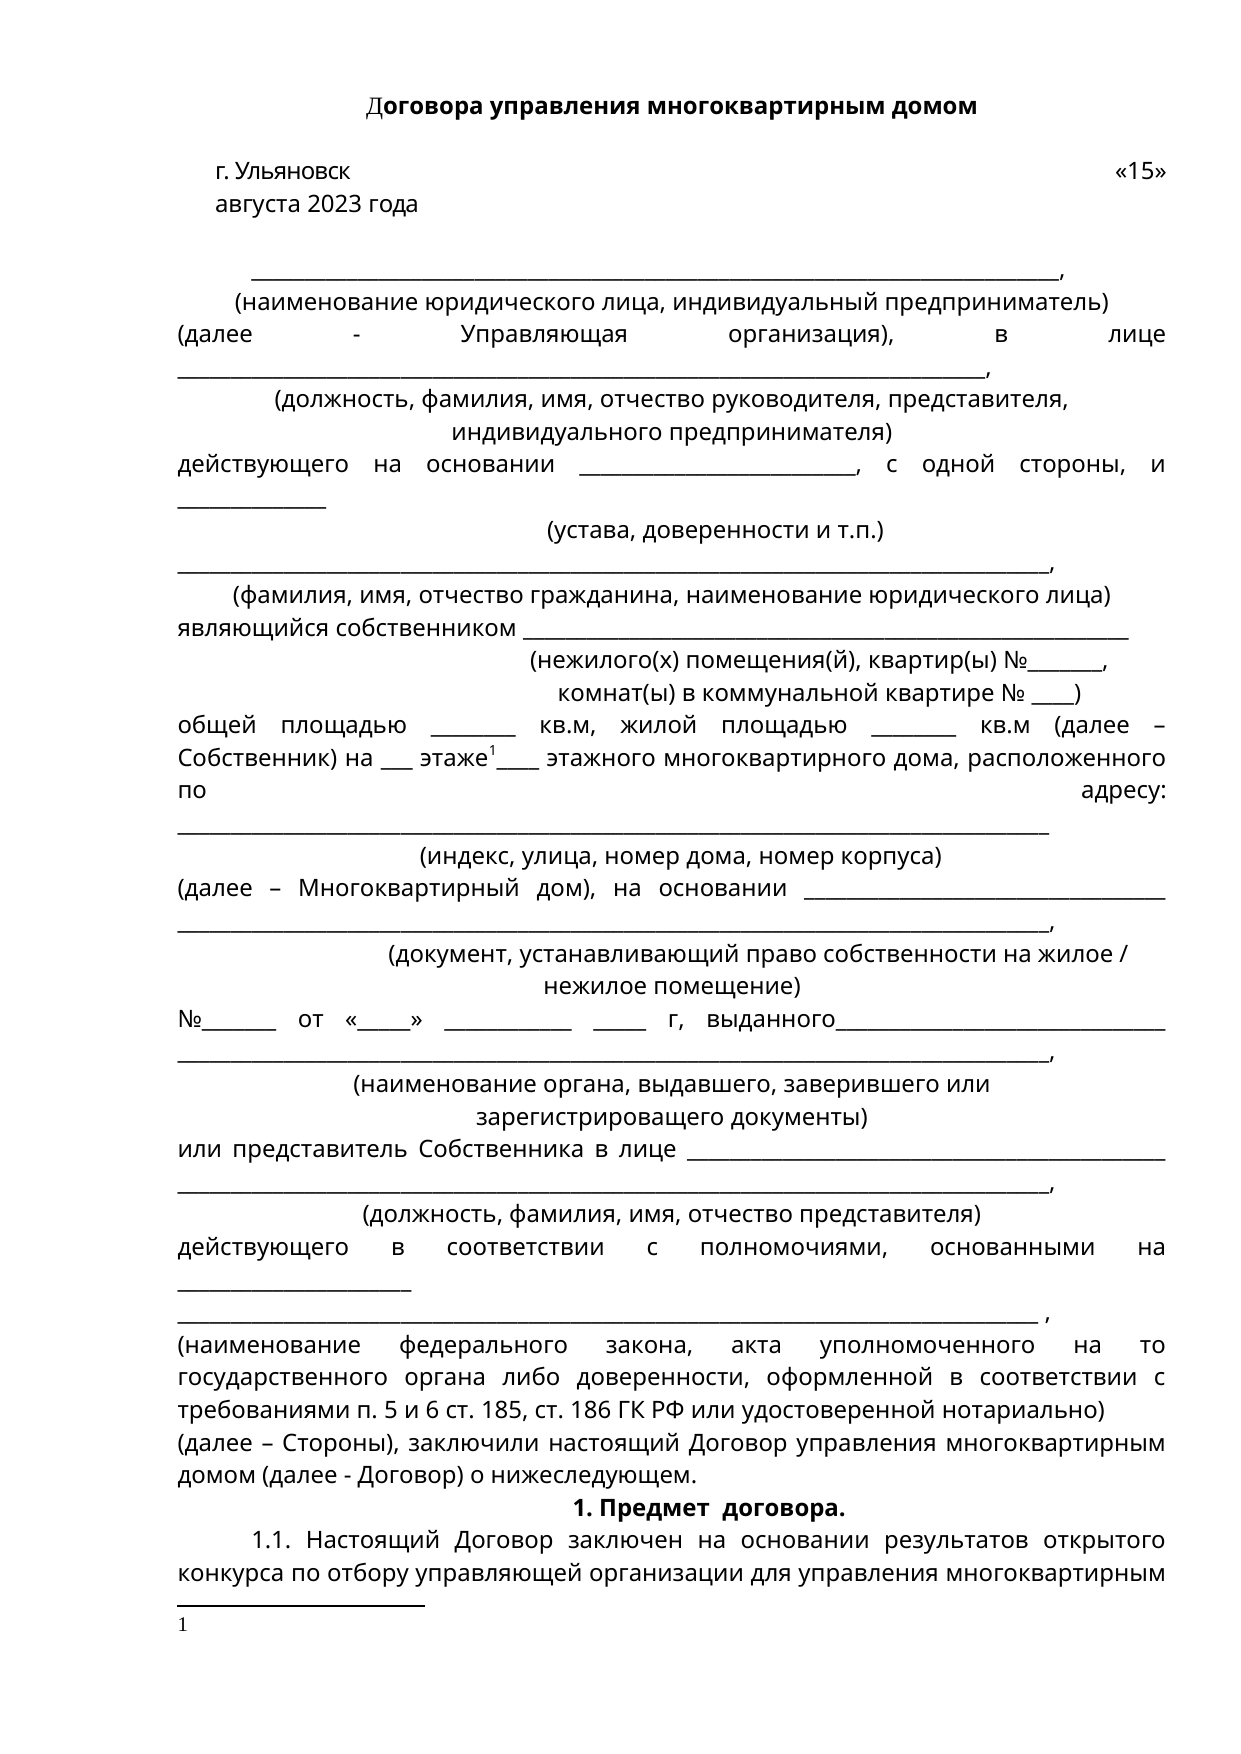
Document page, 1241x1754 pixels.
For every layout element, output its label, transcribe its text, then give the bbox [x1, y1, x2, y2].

text (должность, фамилия, имя, отчество представителя) [177, 1197, 1167, 1230]
text (наименование федерального закона, акта уполномоченного на то государственного органа либо доверенности, оформленной в соответствии с требованиями п. 5 и 6 ст. 185, ст. 186 ГК РФ или удостоверенной нотариально) [177, 1328, 1167, 1425]
text (устава, доверенности и т.п.) [472, 512, 1167, 545]
text (далее - Управляющая организация), в лице ____________________________________________________________________________, [177, 317, 1167, 382]
text (фамилия, имя, отчество гражданина, наименование юридического лица) [177, 578, 1167, 610]
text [177, 1523, 1167, 1588]
text (наименование юридического лица, индивидуальный предприниматель) [177, 284, 1167, 317]
text действующего на основании __________________________, с одной стороны, и ______________ [177, 447, 1167, 512]
text (индекс, улица, номер дома, номер корпуса) [177, 838, 1167, 871]
text (должность, фамилия, имя, отчество руководителя, представителя, индивидуального предпринимателя) [177, 382, 1167, 447]
text являющийся собственником _________________________________________________________ [177, 610, 1167, 643]
text ____________________________________________________________________________, [177, 252, 1167, 284]
text или представитель Собственника в лице _____________________________________________ __________________________________________________________________________________, [177, 1132, 1167, 1197]
text (наименование органа, выдавшего, заверившего или зарегистрироващего документы) [236, 1067, 1107, 1132]
text __________________________________________________________________________________, [177, 545, 1167, 578]
text (далее – Стороны), заключили настоящий Договор управления многоквартирным домом (далее - Договор) о нижеследующем. [177, 1425, 1167, 1491]
text г. Ульяновск «15» августа 2023 года [215, 154, 1167, 219]
text (нежилого(х) помещения(й), квартир(ы) №_______, комнат(ы) в коммунальной квартире № ____) [472, 643, 1167, 708]
text (документ, устанавливающий право собственности на жилое / нежилое помещение) [177, 936, 1167, 1002]
text 1. Предмет договора. [177, 1491, 1167, 1523]
text действующего в соответствии с полномочиями, основанными на ______________________ _________________________________________________________________________________ , [177, 1230, 1167, 1328]
text №_______ от «_____» ____________ _____ г, выданного_______________________________ __________________________________________________________________________________, [177, 1002, 1167, 1067]
text Договора управления многоквартирным домом [177, 89, 1167, 121]
text (далее – Многоквартирный дом), на основании __________________________________ __________________________________________________________________________________, [177, 871, 1167, 936]
text общей площадью ________ кв.м, жилой площадью ________ кв.м (далее – Собственник) на ___ этаже____ этажного многоквартирного дома, расположенного по адресу: __________________________________________________________________________________ [177, 708, 1167, 838]
